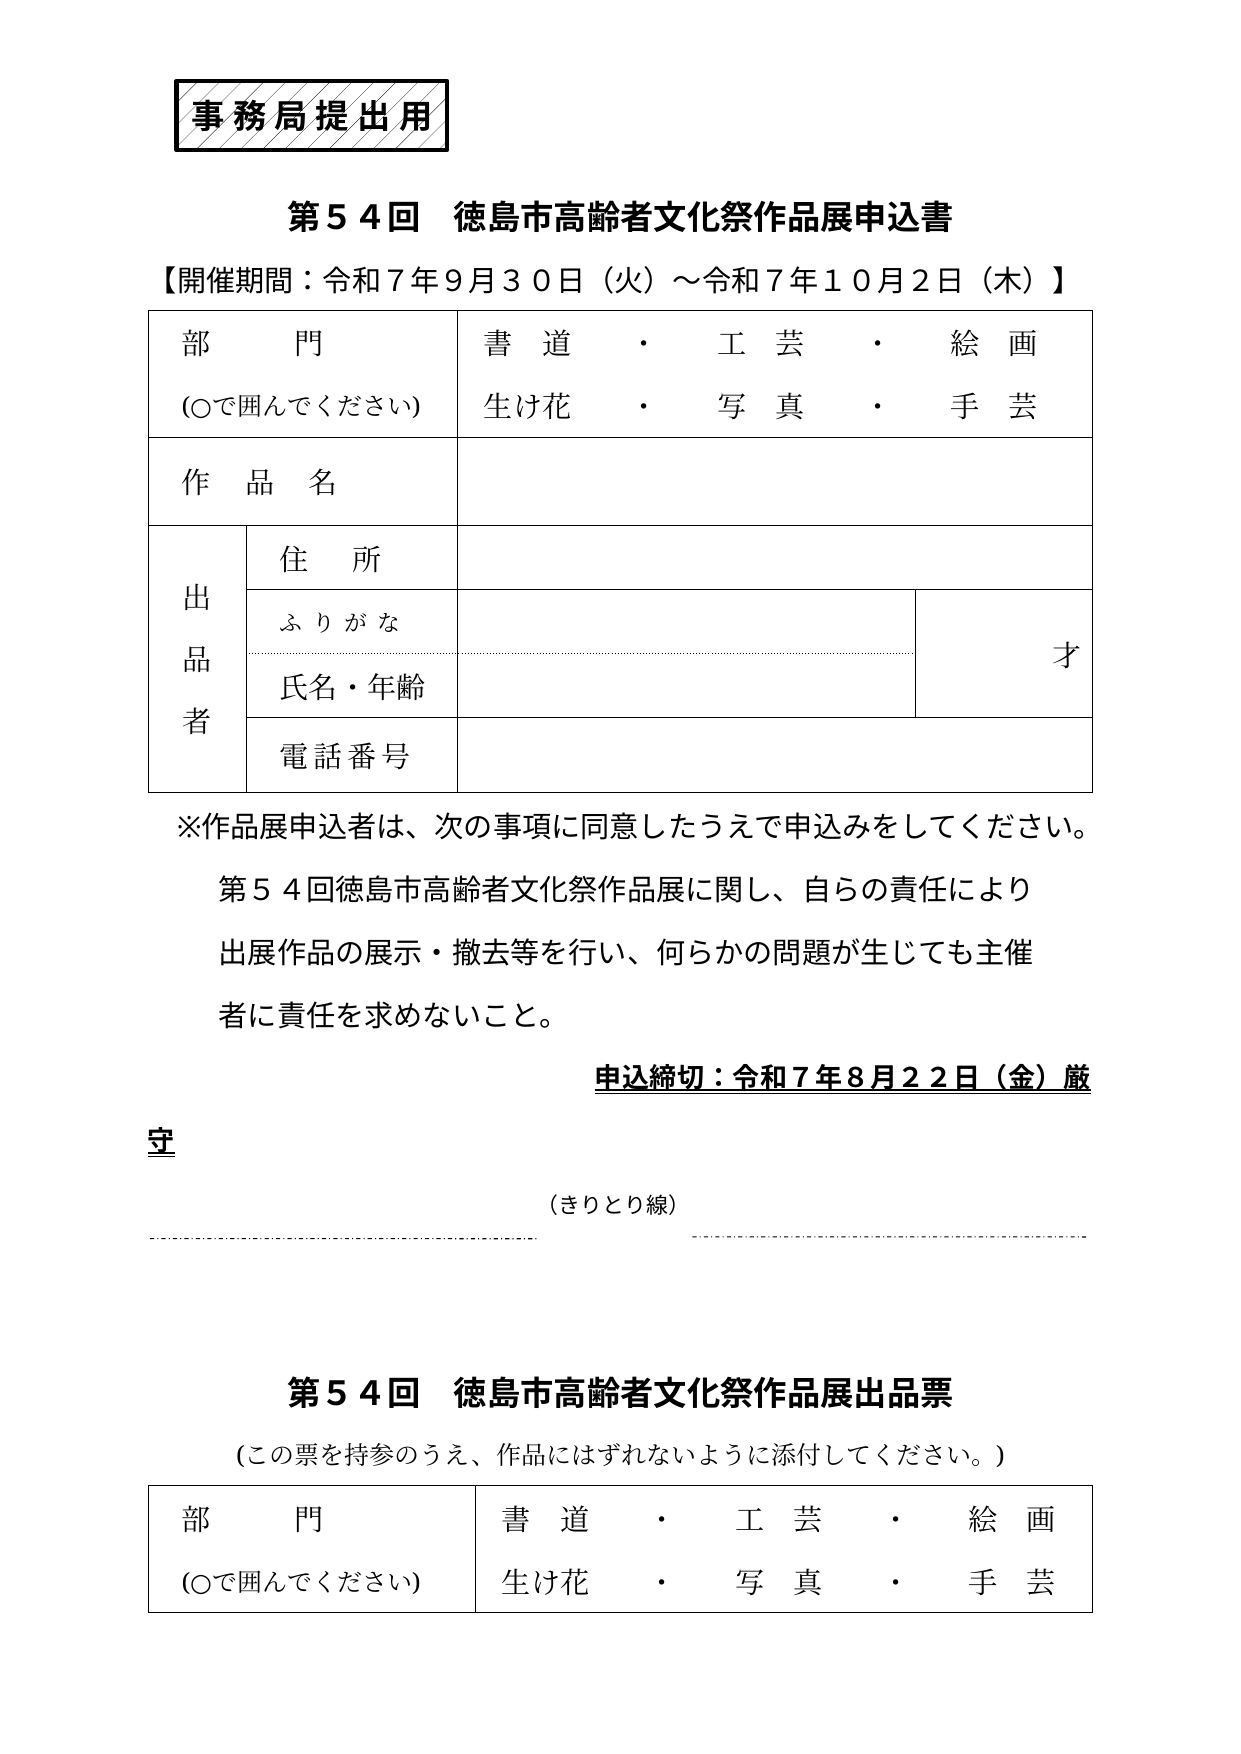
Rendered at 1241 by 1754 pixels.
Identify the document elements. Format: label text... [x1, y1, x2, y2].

table_cell 電話番号 [247, 718, 457, 792]
table_cell [458, 526, 1092, 589]
text 【開催期間：令和７年９月３０日（火）～令和７年１０月２日（木）】 [148, 247, 1092, 310]
table_cell [458, 718, 1092, 792]
table_cell 氏名・年齢 [247, 653, 457, 717]
table_cell 才 [916, 590, 1092, 717]
table_cell 出品者 [149, 526, 246, 792]
list 第５４回徳島市高齢者文化祭作品展に関し、自らの責任により出展作品の展示・撤去等を行い、何らかの問題が生じても主催者に責任を求めないこと。 [218, 856, 1049, 1045]
text 第５４回 徳島市高齢者文化祭作品展申込書 [148, 184, 1092, 247]
table_header 書 道 ・ 工 芸 ・ 絵 画 生け花 ・ 写 真 ・ 手 芸 [476, 1486, 1092, 1612]
table_cell [458, 438, 1092, 525]
table_cell 住所 [247, 526, 457, 589]
text 第５４回 徳島市高齢者文化祭作品展出品票 [148, 1359, 1092, 1422]
text (この票を持参のうえ、作品にはずれないように添付してください。) [148, 1422, 1092, 1485]
table_cell [458, 590, 915, 653]
table_cell 作品名 [149, 438, 457, 525]
table_header 部門 (○で囲んでください) [149, 1486, 475, 1612]
table_header 部門 (○で囲んでください) [149, 311, 457, 437]
table_header 書 道 ・ 工 芸 ・ 絵 画 生け花 ・ 写 真 ・ 手 芸 [458, 311, 1092, 437]
table_cell ふりがな [247, 590, 457, 653]
text ※作品展申込者は、次の事項に同意したうえで申込みをしてください。 [148, 793, 1092, 856]
table_cell [458, 653, 915, 717]
text 申込締切：令和７年８月２２日（金）厳守 [148, 1045, 1092, 1171]
